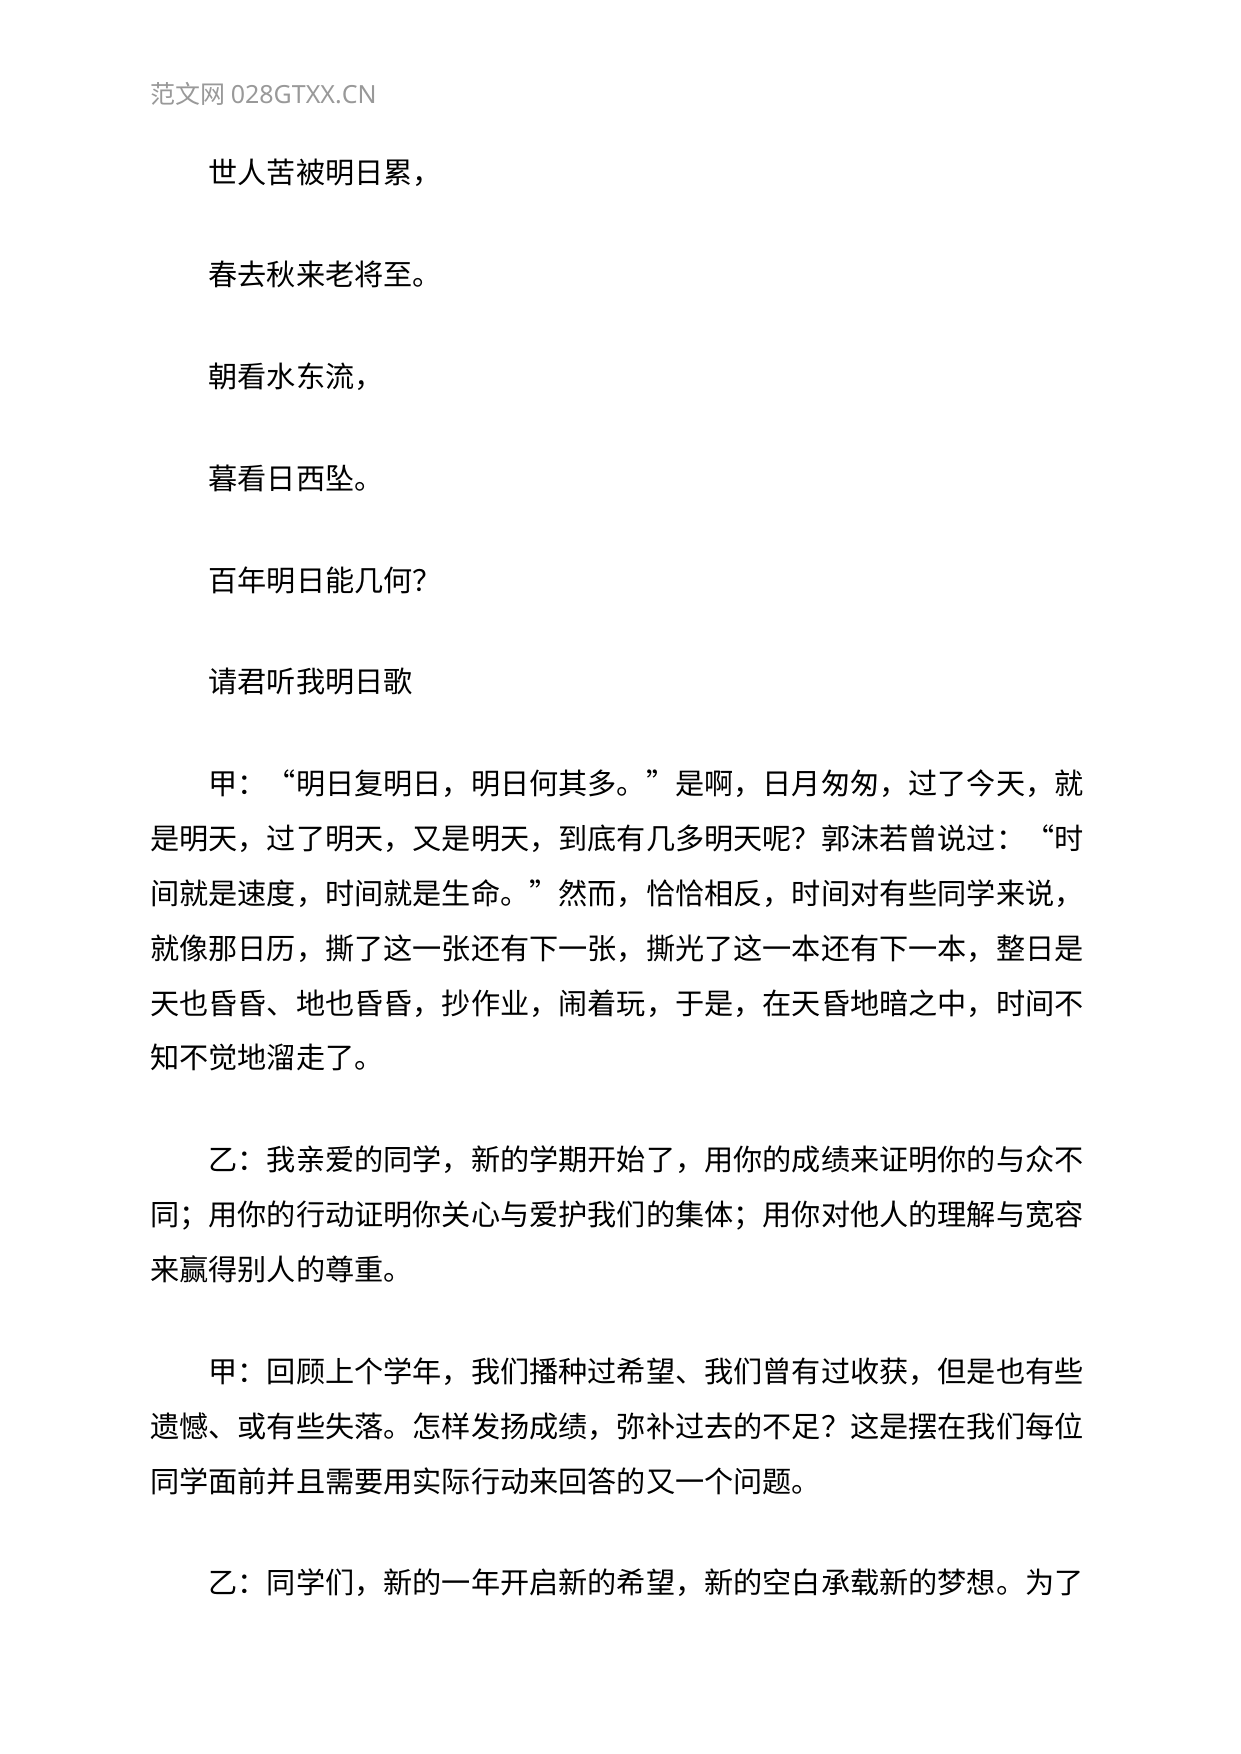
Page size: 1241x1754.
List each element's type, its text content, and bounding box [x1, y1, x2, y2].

text 百年明日能几何？ [150, 557, 1090, 599]
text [150, 1560, 1090, 1602]
text 甲：回顾上个学年，我们播种过希望、我们曾有过收获，但是也有些遗憾、或有些失落。怎样发扬成绩，弥补过去的不足？这是摆在我们每位同学面前并且需要用实际行动来回答的又一个问题。 [150, 1348, 1090, 1501]
text 暮看日西坠。 [150, 455, 1090, 498]
text 朝看水东流， [150, 353, 1090, 396]
text 请君听我明日歌 [150, 659, 1090, 701]
text 乙：我亲爱的同学，新的学期开始了，用你的成绩来证明你的与众不同；用你的行动证明你关心与爱护我们的集体；用你对他人的理解与宽容来赢得别人的尊重。 [150, 1137, 1090, 1289]
text 世人苦被明日累， [150, 150, 1090, 192]
text 春去秋来老将至。 [150, 252, 1090, 294]
text 甲：“明日复明日，明日何其多。”是啊，日月匆匆，过了今天，就是明天，过了明天，又是明天，到底有几多明天呢？郭沫若曾说过：“时间就是速度，时间就是生命。”然而，恰恰相反，时间对有些同学来说，就像那日历，撕了这一张还有下一张，撕光了这一本还有下一本，整日是天也昏昏、地也昏昏，抄作业，闹着玩，于是，在天昏地暗之中，时间不知不觉地溜走了。 [150, 761, 1090, 1077]
